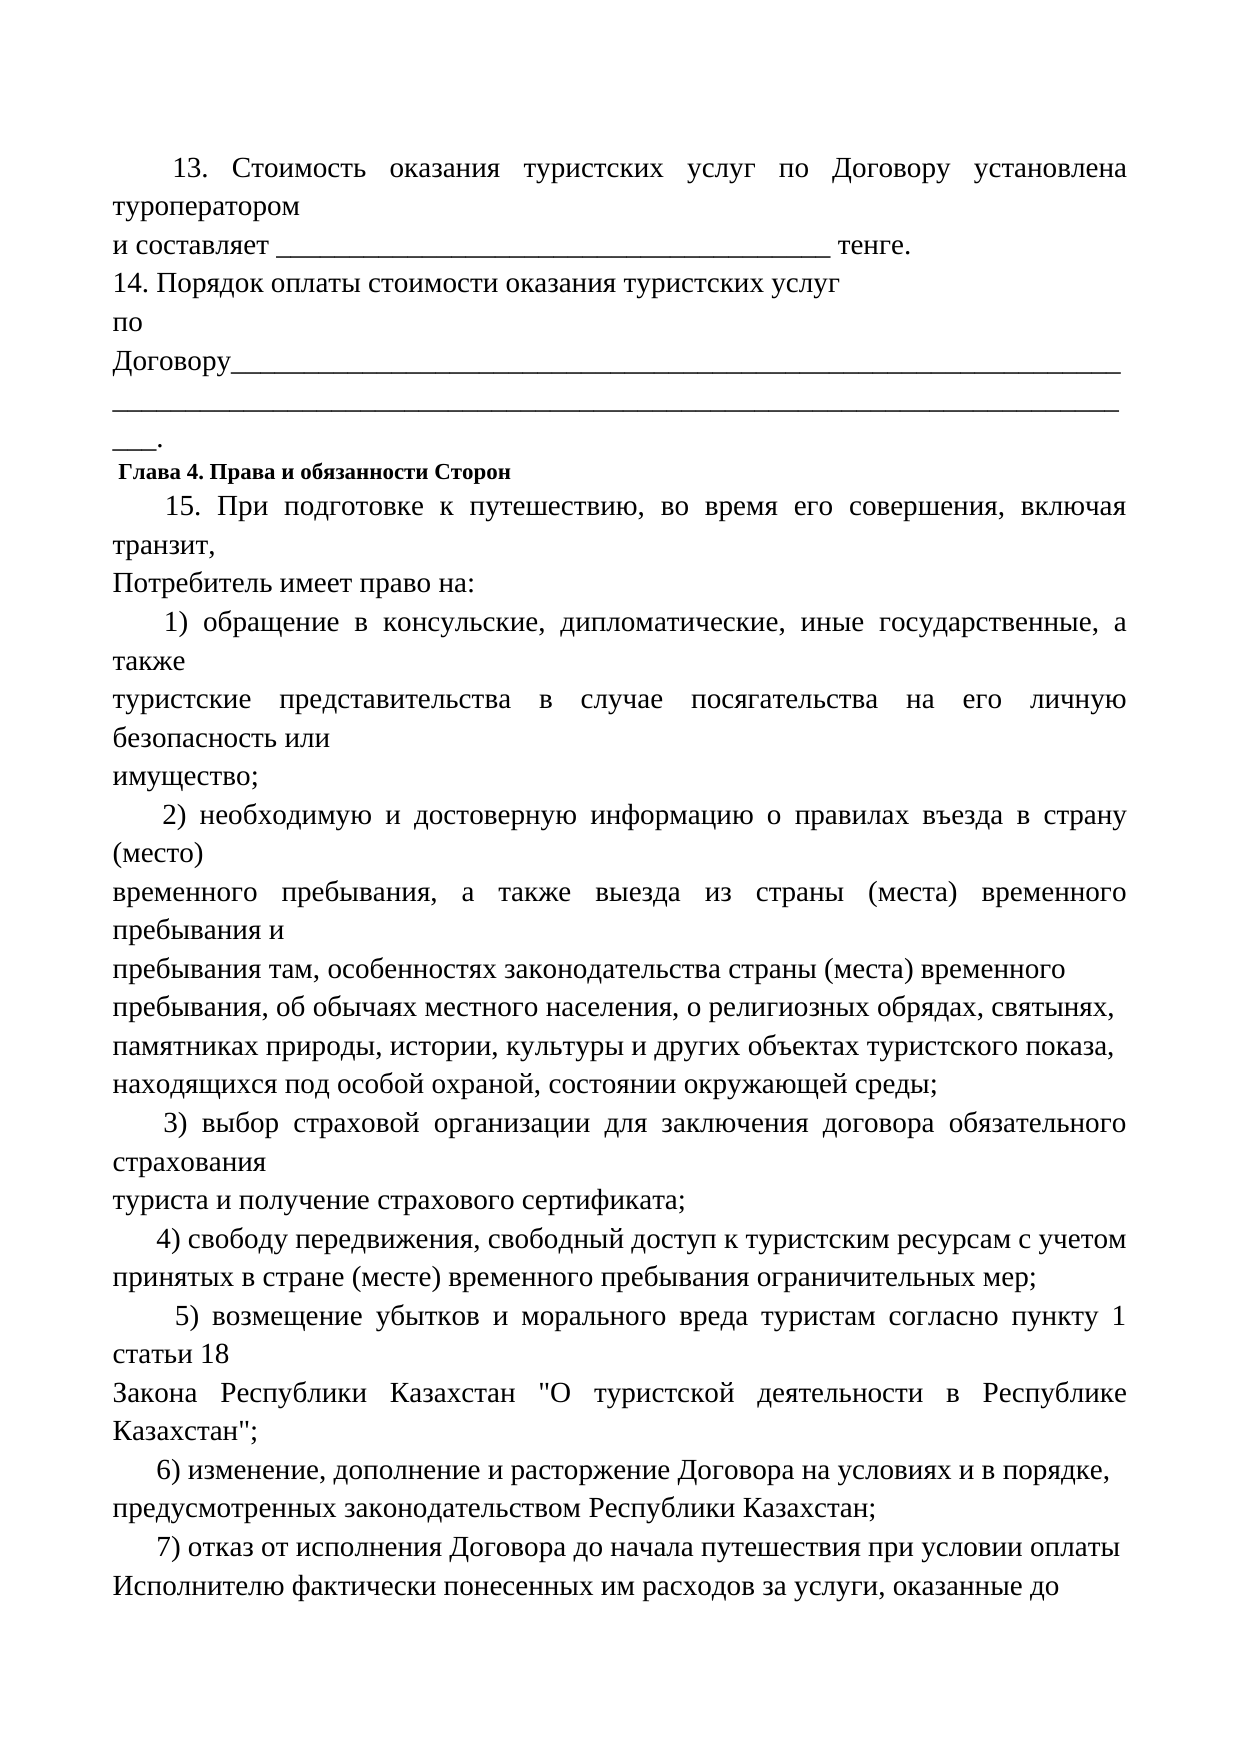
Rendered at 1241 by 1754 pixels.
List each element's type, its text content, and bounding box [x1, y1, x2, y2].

text туриста и получение страхового сертификата; [112, 1182, 1128, 1216]
text пребывания там, особенностях законодательства страны (места) временного [112, 951, 1128, 984]
text по Договору_____________________________________________________________ [112, 304, 1128, 376]
text 2) необходимую и достоверную информацию о правилах въезда в страну (место) [112, 797, 1128, 869]
text предусмотренных законодательством Республики Казахстан; [112, 1491, 1128, 1524]
text находящихся под особой охраной, состоянии окружающей среды; [112, 1067, 1128, 1100]
text временного пребывания, а также выезда из страны (места) временного пребывания и [112, 874, 1128, 946]
text памятниках природы, истории, культуры и других объектах туристского показа, [112, 1028, 1128, 1062]
text 6) изменение, дополнение и расторжение Договора на условиях и в порядке, [112, 1452, 1128, 1486]
text 5) возмещение убытков и морального вреда туристам согласно пункту 1 статьи 18 [112, 1298, 1128, 1370]
text туристские представительства в случае посягательства на его личную безопасность или [112, 681, 1128, 753]
text Исполнителю фактически понесенных им расходов за услуги, оказанные до [112, 1568, 1128, 1601]
text ________________________________________________________________________. [112, 381, 1128, 453]
text имущество; [112, 758, 1128, 792]
text Глава 4. Права и обязанности Сторон [112, 458, 1128, 485]
text 13. Стоимость оказания туристских услуг по Договору установлена туроператором [112, 150, 1128, 222]
text и составляет ______________________________________ тенге. [112, 227, 1128, 261]
text 3) выбор страховой организации для заключения договора обязательного страхования [112, 1105, 1128, 1177]
text 14. Порядок оплаты стоимости оказания туристских услуг [112, 266, 1128, 299]
text принятых в стране (месте) временного пребывания ограничительных мер; [112, 1259, 1128, 1293]
text 1) обращение в консульские, дипломатические, иные государственные, а также [112, 604, 1128, 676]
text 4) свободу передвижения, свободный доступ к туристским ресурсам с учетом [112, 1221, 1128, 1254]
text Потребитель имеет право на: [112, 566, 1128, 599]
text 7) отказ от исполнения Договора до начала путешествия при условии оплаты [112, 1529, 1128, 1563]
text пребывания, об обычаях местного населения, о религиозных обрядах, святынях, [112, 989, 1128, 1023]
text Закона Республики Казахстан "О туристской деятельности в Республике Казахстан"; [112, 1375, 1128, 1447]
text 15. При подготовке к путешествию, во время его совершения, включая транзит, [112, 488, 1128, 561]
